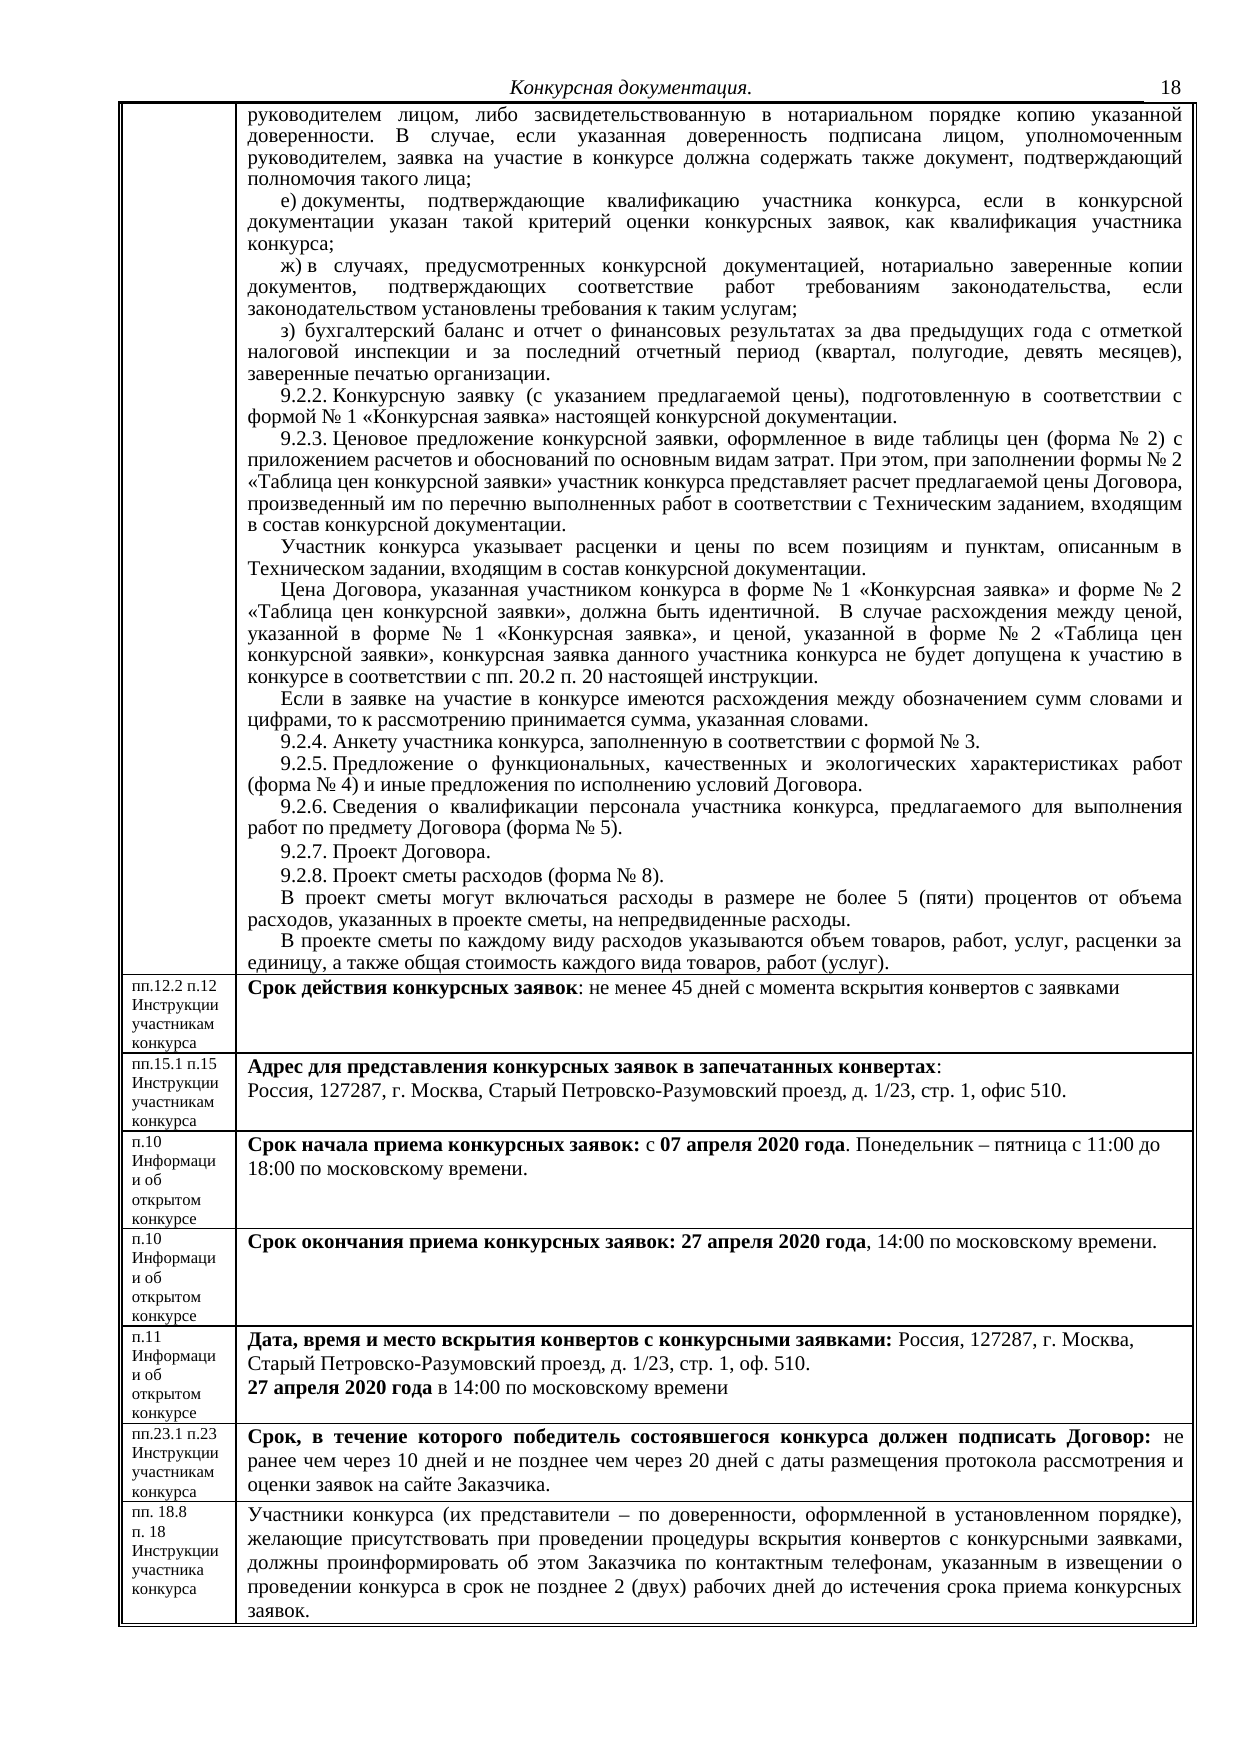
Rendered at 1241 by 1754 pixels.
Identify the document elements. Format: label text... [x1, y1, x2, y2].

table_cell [123, 104, 235, 974]
table_cell Срок действия конкурсных заявок: не менее 45 дней с момента вскрытия конвертов с заявками [237, 975, 1192, 1052]
table_cell Срок, в течение которого победитель состоявшегося конкурса должен подписать Договор: не ранее чем через 10 дней и не позднее чем через 20 дней с даты размещения протокола рассмотрения и оценки заявок на сайте Заказчика. [237, 1424, 1192, 1501]
table_cell п.11 Информации об открытом конкурсе [123, 1327, 235, 1422]
table_cell пп. 18.8 п. 18 Инструкции участника конкурса [123, 1502, 235, 1622]
table_cell Участники конкурса (их представители – по доверенности, оформленной в установленном порядке), желающие присутствовать при проведении процедуры вскрытия конвертов с конкурсными заявками, должны проинформировать об этом Заказчика по контактным телефонам, указанным в извещении о проведении конкурса в срок не позднее 2 (двух) рабочих дней до истечения срока приема конкурсных заявок. [237, 1502, 1192, 1622]
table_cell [237, 104, 1192, 974]
table_cell Дата, время и место вскрытия конвертов с конкурсными заявками: Россия, 127287, г. Москва, Старый Петровско-Разумовский проезд, д. 1/23, стр. 1, оф. 510. 27 апреля 2020 года в 14:00 по московскому времени [237, 1327, 1192, 1422]
table_cell п.10 Информации об открытом конкурсе [123, 1132, 235, 1228]
table_cell Адрес для представления конкурсных заявок в запечатанных конвертах: Россия, 127287, г. Москва, Старый Петровско-Разумовский проезд, д. 1/23, стр. 1, офис 510. [237, 1054, 1192, 1130]
table_cell Срок начала приема конкурсных заявок: с 07 апреля 2020 года. Понедельник – пятница с 11:00 до 18:00 по московскому времени. [237, 1132, 1192, 1228]
table_cell Срок окончания приема конкурсных заявок: 27 апреля 2020 года, 14:00 по московскому времени. [237, 1229, 1192, 1325]
table_cell пп.23.1 п.23 Инструкции участникам конкурса [123, 1424, 235, 1501]
table_cell пп.15.1 п.15 Инструкции участникам конкурса [123, 1054, 235, 1130]
table_cell п.10 Информации об открытом конкурсе [123, 1229, 235, 1325]
table_cell пп.12.2 п.12 Инструкции участникам конкурса [123, 975, 235, 1052]
